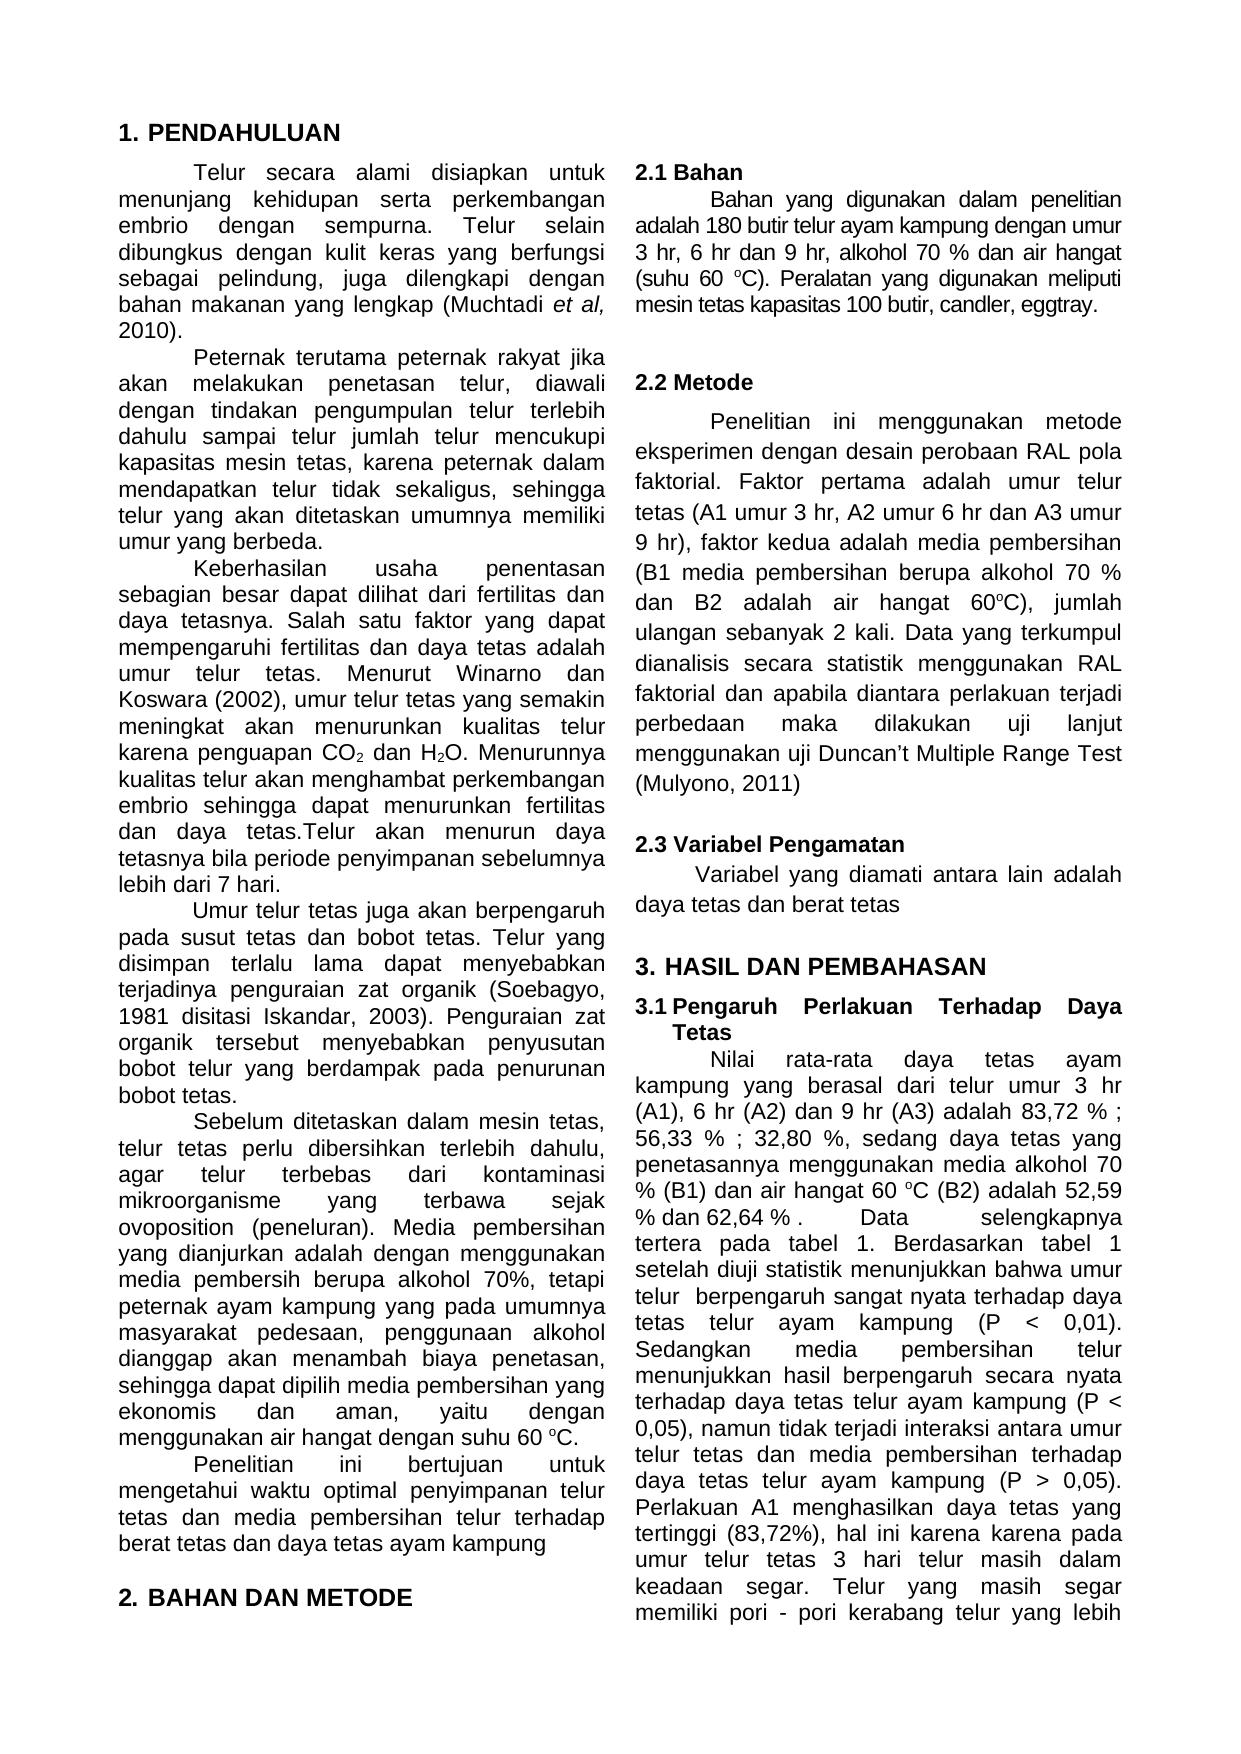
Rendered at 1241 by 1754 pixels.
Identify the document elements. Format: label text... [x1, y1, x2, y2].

text 2.2 Metode [635, 370, 1122, 395]
list Penelitian ini menggunakan metode eksperimen dengan desain perobaan RAL pola faktorial. Faktor pertama adalah umur telur tetas (A1 umur 3 hr, A2 umur 6 hr dan A3 umur 9 hr), faktor kedua adalah media pembersihan (B1 media pembersihan berupa alkohol 70 % dan B2 adalah air hangat 60oC), jumlah ulangan sebanyak 2 kali. Data yang terkumpul dianalisis secara statistik menggunakan RAL faktorial dan apabila diantara perlakuan terjadi perbedaan maka dilakukan uji lanjut menggunakan uji Duncan’t Multiple Range Test (Mulyono, 2011) [635, 408, 1122, 797]
text Telur secara alami disiapkan untuk menunjang kehidupan serta perkembangan embrio dengan sempurna. Telur selain dibungkus dengan kulit keras yang berfungsi sebagai pelindung, juga dilengkapi dengan bahan makanan yang lengkap (Muchtadi et al, 2010). [118, 159, 605, 344]
text Sebelum ditetaskan dalam mesin tetas, telur tetas perlu dibersihkan terlebih dahulu, agar telur terbebas dari kontaminasi mikroorganisme yang terbawa sejak ovoposition (peneluran). Media pembersihan yang dianjurkan adalah dengan menggunakan media pembersih berupa alkohol 70%, tetapi peternak ayam kampung yang pada umumnya masyarakat pedesaan, penggunaan alkohol dianggap akan menambah biaya penetasan, sehingga dapat dipilih media pembersihan yang ekonomis dan aman, yaitu dengan menggunakan air hangat dengan suhu 60 oC. [118, 1108, 605, 1451]
list HASIL DAN PEMBAHASAN [635, 952, 1122, 980]
text 2.1 Bahan [635, 159, 1122, 186]
list 2.3 Variabel Pengamatan [635, 831, 1122, 857]
list Umur telur tetas juga akan berpengaruh pada susut tetas dan bobot tetas. Telur yang disimpan terlalu lama dapat menyebabkan terjadinya penguraian zat organik (Soebagyo, 1981 disitasi Iskandar, 2003). Penguraian zat organik tersebut menyebabkan penyusutan bobot telur yang berdampak pada penurunan bobot tetas. [118, 897, 605, 1108]
text Keberhasilan usaha penentasan sebagian besar dapat dilihat dari fertilitas dan daya tetasnya. Salah satu faktor yang dapat mempengaruhi fertilitas dan daya tetas adalah umur telur tetas. Menurut Winarno dan Koswara (2002), umur telur tetas yang semakin meningkat akan menurunkan kualitas telur karena penguapan CO2 dan H2O. Menurunnya kualitas telur akan menghambat perkembangan embrio sehingga dapat menurunkan fertilitas dan daya tetas.Telur akan menurun daya tetasnya bila periode penyimpanan sebelumnya lebih dari 7 hari. [118, 555, 605, 897]
list BAHAN DAN METODE [118, 1582, 605, 1611]
text Peternak terutama peternak rakyat jika akan melakukan penetasan telur, diawali dengan tindakan pengumpulan telur terlebih dahulu sampai telur jumlah telur mencukupi kapasitas mesin tetas, karena peternak dalam mendapatkan telur tidak sekaligus, sehingga telur yang akan ditetaskan umumnya memiliki umur yang berbeda. [118, 344, 605, 555]
text Bahan yang digunakan dalam penelitian adalah 180 butir telur ayam kampung dengan umur 3 hr, 6 hr dan 9 hr, alkohol 70 % dan air hangat (suhu 60 oC). Peralatan yang digunakan meliputi mesin tetas kapasitas 100 butir, candler, eggtray. [635, 186, 1122, 317]
list Variabel yang diamati antara lain adalah daya tetas dan berat tetas [635, 861, 1122, 918]
list PENDAHULUAN [118, 118, 605, 147]
text Penelitian ini bertujuan untuk mengetahui waktu optimal penyimpanan telur tetas dan media pembersihan telur terhadap berat tetas dan daya tetas ayam kampung [118, 1451, 605, 1556]
list Pengaruh Perlakuan Terhadap Daya Tetas [635, 993, 1122, 1046]
